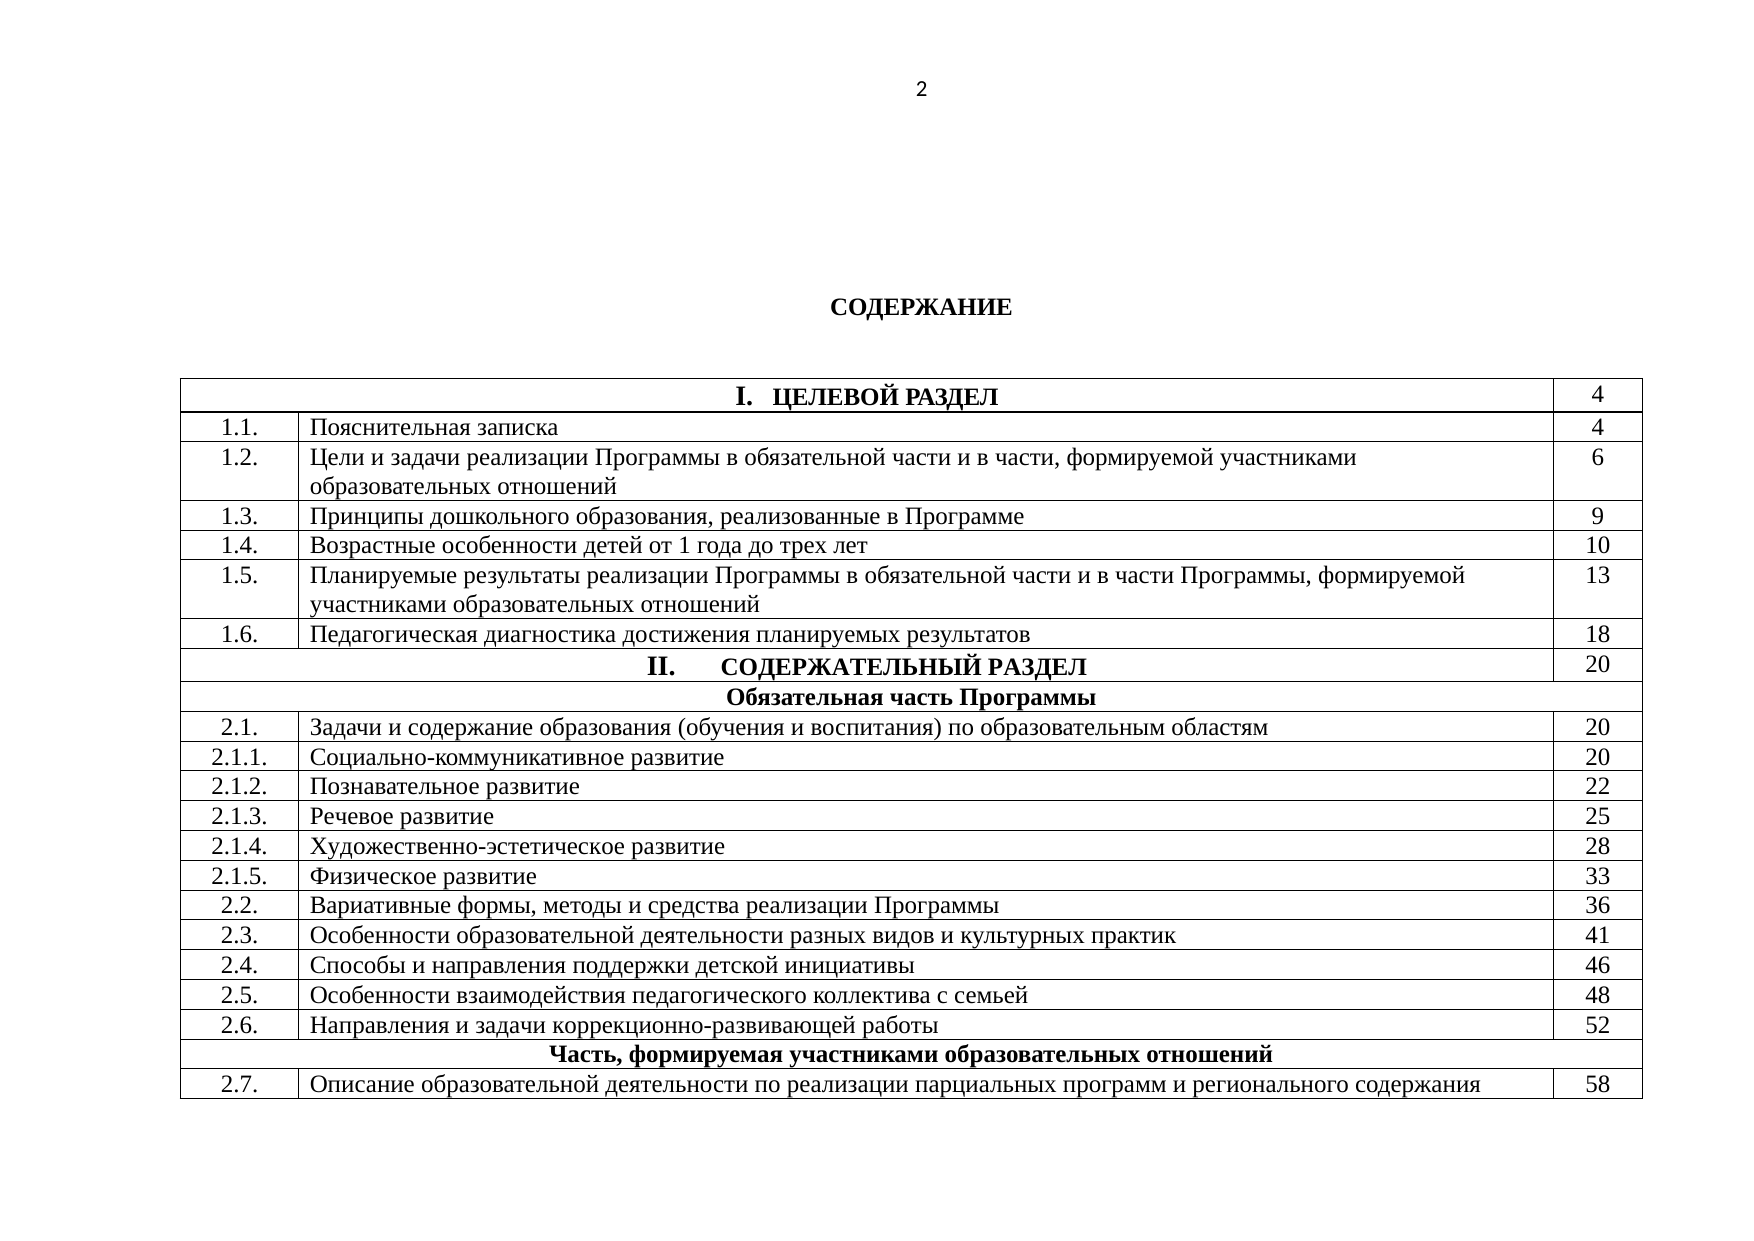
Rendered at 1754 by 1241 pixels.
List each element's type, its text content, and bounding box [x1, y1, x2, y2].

table_cell 18 [1554, 619, 1642, 648]
table_cell Направления и задачи коррекционно-развивающей работы [299, 1010, 1553, 1038]
table_cell 2.7. [181, 1069, 298, 1098]
table_cell 58 [1554, 1069, 1642, 1098]
table_cell 1.2. [181, 442, 298, 500]
table_cell Возрастные особенности детей от 1 года до трех лет [299, 531, 1553, 559]
table_cell 33 [1554, 861, 1642, 889]
table_cell 2.1. [181, 712, 298, 741]
table_cell 2.5. [181, 980, 298, 1009]
table_cell Обязательная часть Программы [181, 682, 1642, 711]
table_cell 1.5. [181, 560, 298, 618]
table_cell 28 [1554, 831, 1642, 860]
table_cell Часть, формируемая участниками образовательных отношений [181, 1040, 1642, 1068]
table_cell 1.6. [181, 619, 298, 648]
table_cell Особенности взаимодействия педагогического коллектива с семьей [299, 980, 1553, 1009]
table_cell Художественно-эстетическое развитие [299, 831, 1553, 860]
table_cell Социально-коммуникативное развитие [299, 742, 1553, 770]
table_cell Задачи и содержание образования (обучения и воспитания) по образовательным областям [299, 712, 1553, 741]
table_cell Цели и задачи реализации Программы в обязательной части и в части, формируемой участниками образовательных отношений [299, 442, 1553, 500]
table_header 4 [1554, 379, 1642, 411]
table_cell 2.1.1. [181, 742, 298, 770]
table_cell 52 [1554, 1010, 1642, 1038]
table_header ЦЕЛЕВОЙ РАЗДЕЛ [181, 379, 1553, 411]
table_cell 20 [1554, 712, 1642, 741]
table_cell Познавательное развитие [299, 771, 1553, 800]
table_cell СОДЕРЖАТЕЛЬНЫЙ РАЗДЕЛ [181, 649, 1553, 681]
table_cell Принципы дошкольного образования, реализованные в Программе [299, 501, 1553, 529]
table_cell 2.2. [181, 891, 298, 919]
table_cell 20 [1554, 649, 1642, 681]
table_cell 2.1.5. [181, 861, 298, 889]
table_cell 46 [1554, 950, 1642, 979]
table_cell Особенности образовательной деятельности разных видов и культурных практик [299, 920, 1553, 949]
table_cell 2.3. [181, 920, 298, 949]
table_cell 1.1. [181, 413, 298, 441]
table_cell 41 [1554, 920, 1642, 949]
table_cell 36 [1554, 891, 1642, 919]
table_cell 10 [1554, 531, 1642, 559]
table_cell Педагогическая диагностика достижения планируемых результатов [299, 619, 1553, 648]
table_cell Описание образовательной деятельности по реализации парциальных программ и регионального содержания [299, 1069, 1553, 1098]
table_cell 2.1.3. [181, 801, 298, 830]
table_cell 48 [1554, 980, 1642, 1009]
text СОДЕРЖАНИЕ [177, 292, 1665, 320]
table_cell 1.3. [181, 501, 298, 529]
table_cell 1.4. [181, 531, 298, 559]
table_cell Планируемые результаты реализации Программы в обязательной части и в части Программы, формируемой участниками образовательных отношений [299, 560, 1553, 618]
table_cell 2.6. [181, 1010, 298, 1038]
table_cell 6 [1554, 442, 1642, 500]
table_cell 22 [1554, 771, 1642, 800]
table_cell 2.4. [181, 950, 298, 979]
table_cell Физическое развитие [299, 861, 1553, 889]
table_cell 4 [1554, 413, 1642, 441]
table_cell 2.1.4. [181, 831, 298, 860]
table_cell 9 [1554, 501, 1642, 529]
table_cell Речевое развитие [299, 801, 1553, 830]
table_cell Способы и направления поддержки детской инициативы [299, 950, 1553, 979]
table_cell 13 [1554, 560, 1642, 618]
table_cell 20 [1554, 742, 1642, 770]
table_cell 25 [1554, 801, 1642, 830]
table_cell 2.1.2. [181, 771, 298, 800]
table_cell Пояснительная записка [299, 413, 1553, 441]
table_cell Вариативные формы, методы и средства реализации Программы [299, 891, 1553, 919]
